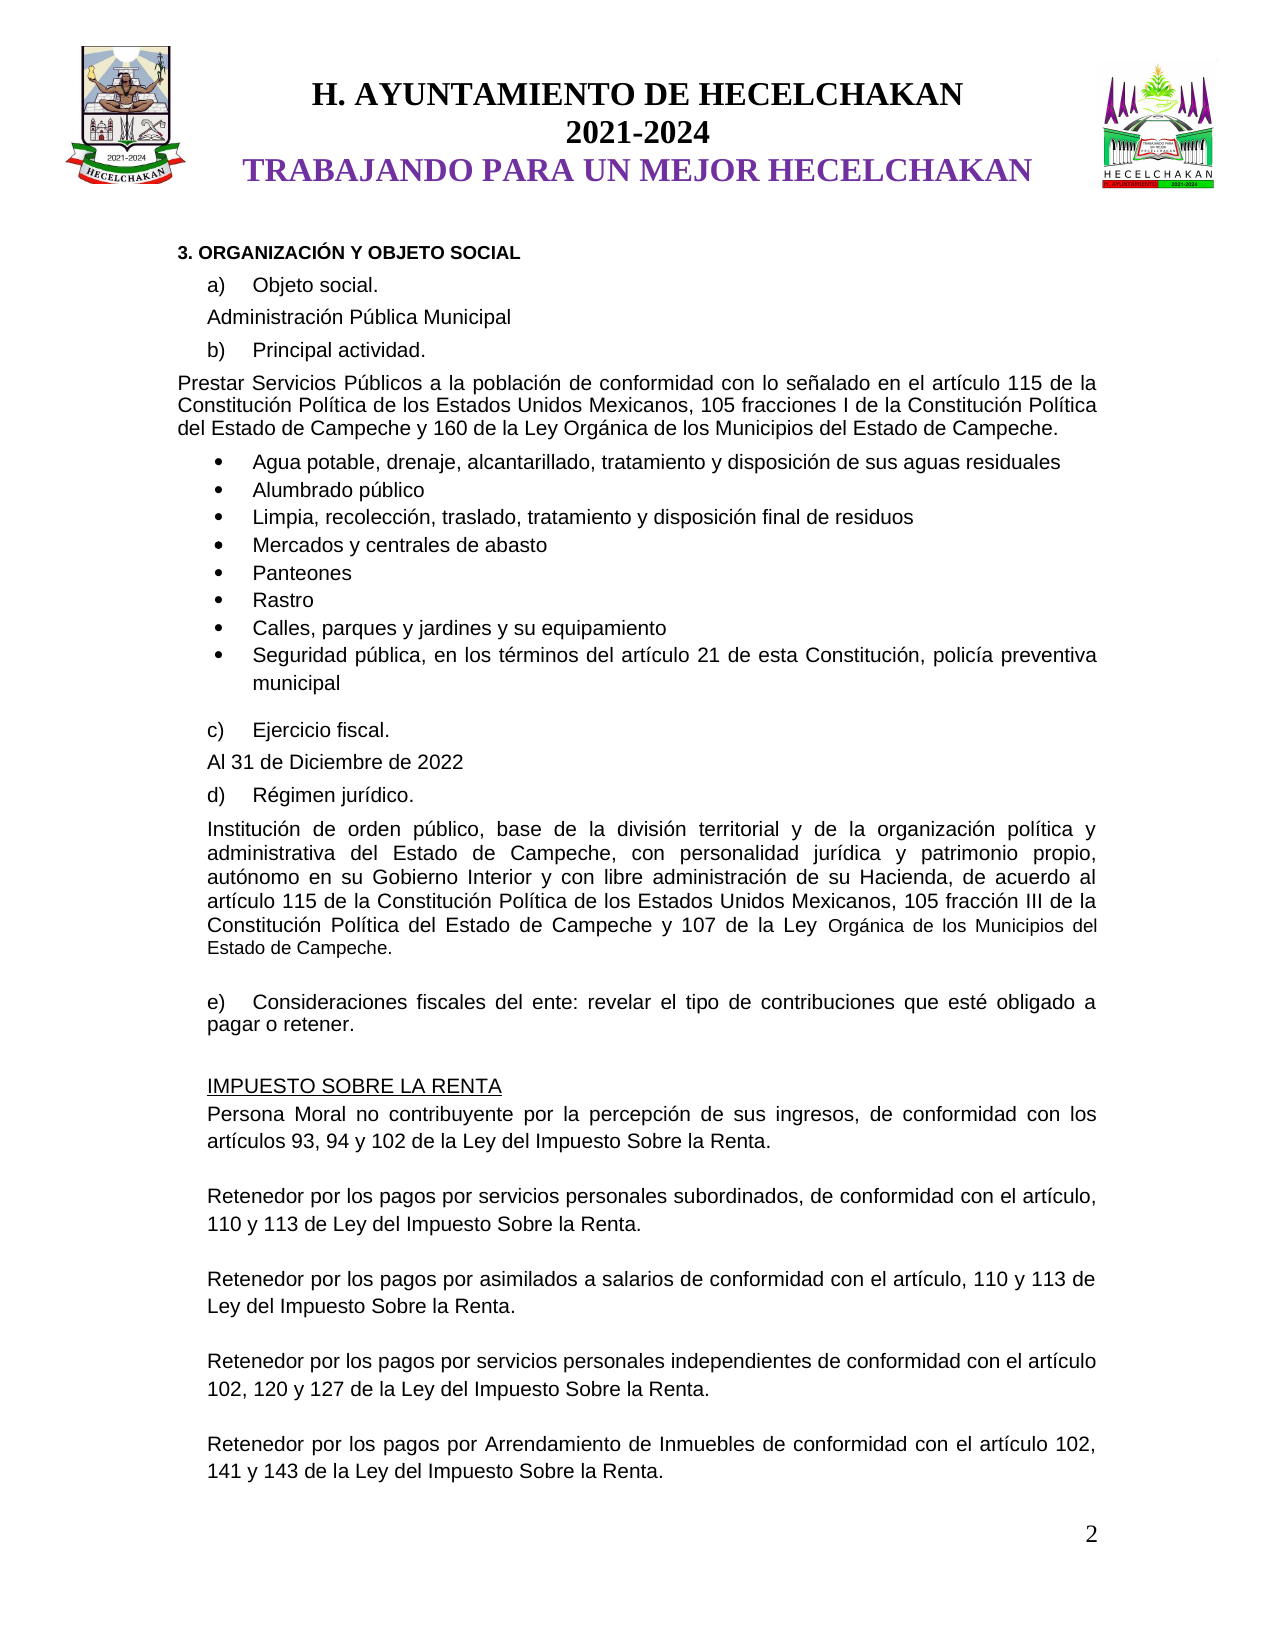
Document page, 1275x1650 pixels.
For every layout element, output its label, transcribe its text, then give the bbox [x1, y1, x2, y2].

list Calles, parques y jardines y su equipamiento [215, 616, 1098, 640]
list Retenedor por los pagos por servicios personales subordinados, de conformidad con el artículo, 110 y 113 de Ley del Impuesto Sobre la Renta. [207, 1184, 1098, 1236]
text Institución de orden público, base de la división territorial y de la organización política y administrativa del Estado de Campeche, con personalidad jurídica y patrimonio propio, autónomo en su Gobierno Interior y con libre administración de su Hacienda, de acuerdo al artículo 115 de la Constitución Política de los Estados Unidos Mexicanos, 105 fracción III de la Constitución Política del Estado de Campeche y 107 de la Ley Orgánica de los Municipios del Estado de Campeche. [207, 817, 1098, 959]
list Seguridad pública, en los términos del artículo 21 de esta Constitución, policía preventiva municipal [215, 643, 1098, 695]
list Agua potable, drenaje, alcantarillado, tratamiento y disposición de sus aguas residuales [215, 450, 1098, 474]
list Alumbrado público [215, 478, 1098, 502]
text d) Régimen jurídico. [207, 784, 1098, 807]
list Retenedor por los pagos por Arrendamiento de Inmuebles de conformidad con el artículo 102, 141 y 143 de la Ley del Impuesto Sobre la Renta. [207, 1432, 1098, 1483]
text Administración Pública Municipal [207, 307, 1098, 329]
list Rastro [215, 588, 1098, 612]
picture [1097, 60, 1219, 194]
text Al 31 de Diciembre de 2022 [207, 752, 1098, 774]
text Prestar Servicios Públicos a la población de conformidad con lo señalado en el artículo 115 de la Constitución Política de los Estados Unidos Mexicanos, 105 fracciones I de la Constitución Política del Estado de Campeche y 160 de la Ley Orgánica de los Municipios del Estado de Campeche. [177, 372, 1098, 440]
list Retenedor por los pagos por asimilados a salarios de conformidad con el artículo, 110 y 113 de Ley del Impuesto Sobre la Renta. [207, 1267, 1098, 1318]
picture [58, 46, 196, 184]
list IMPUESTO SOBRE LA RENTA [207, 1074, 1098, 1098]
list Mercados y centrales de abasto [215, 533, 1098, 557]
text c) Ejercicio fiscal. [207, 719, 1098, 742]
list Retenedor por los pagos por servicios personales independientes de conformidad con el artículo 102, 120 y 127 de la Ley del Impuesto Sobre la Renta. [207, 1349, 1098, 1401]
text a) Objeto social. [207, 274, 1098, 297]
list Persona Moral no contribuyente por la percepción de sus ingresos, de conformidad con los artículos 93, 94 y 102 de la Ley del Impuesto Sobre la Renta. [207, 1102, 1098, 1153]
text 3. ORGANIZACIÓN Y OBJETO SOCIAL [177, 241, 1098, 264]
list Limpia, recolección, traslado, tratamiento y disposición final de residuos [215, 505, 1098, 529]
text e) Consideraciones fiscales del ente: revelar el tipo de contribuciones que esté obligado a pagar o retener. [207, 991, 1098, 1036]
list Panteones [215, 560, 1098, 584]
text b) Principal actividad. [207, 339, 1098, 362]
